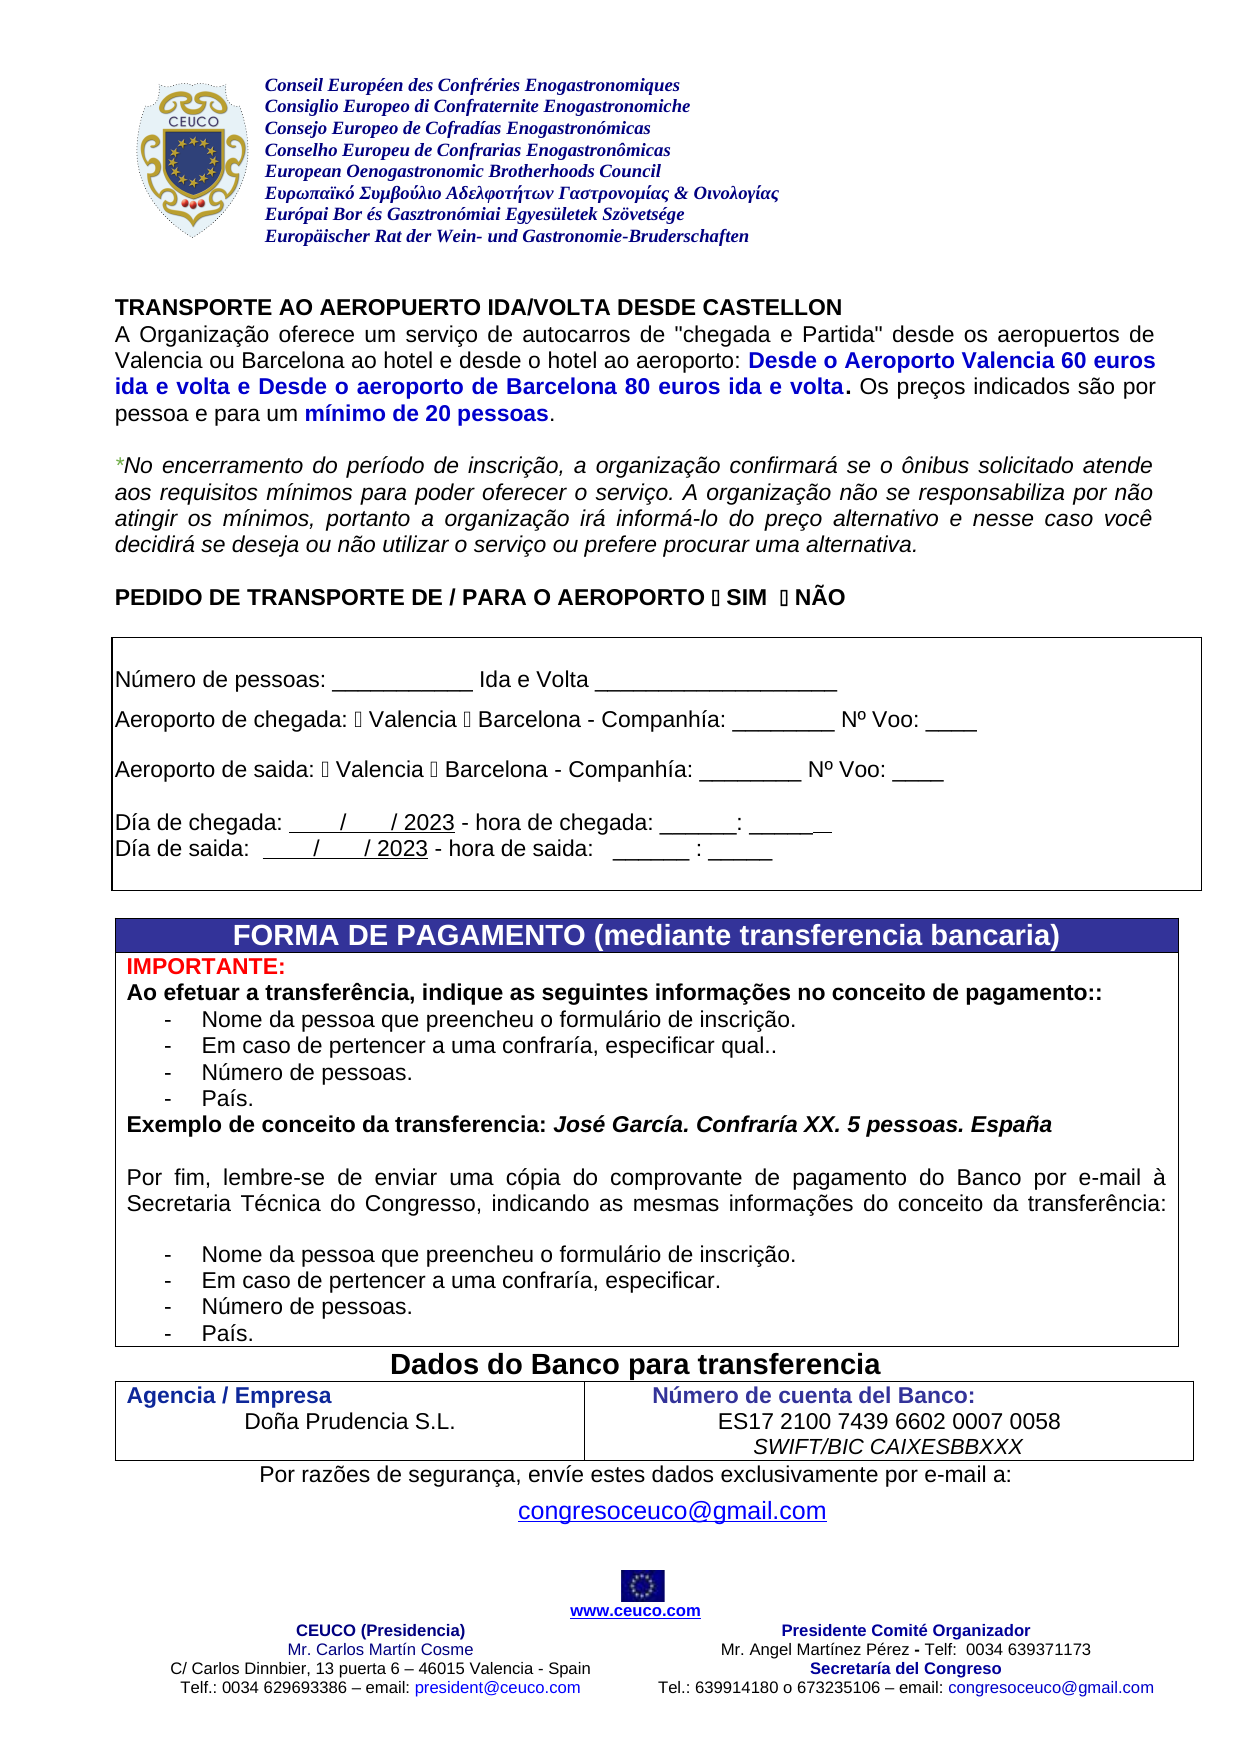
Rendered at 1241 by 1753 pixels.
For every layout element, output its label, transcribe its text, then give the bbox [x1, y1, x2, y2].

text Aeroporto de chegada: Valencia Barcelona - Companhía: ________ Nº Voo: ____ [113, 703, 1201, 732]
table_header Agencia / Empresa Doña Prudencia S.L. [116, 1382, 584, 1459]
text TRANSPORTE AO AEROPUERTO IDA/VOLTA DESDE CASTELLON [114, 294, 1156, 321]
text *No encerramento do período de inscrição, a organização confirmará se o ônibus solicitado atende aos requisitos mínimos para poder oferecer o serviço. A organização não se responsabiliza por não atingir os mínimos, portanto a organização irá informá-lo do preço alternativo e nesse caso você decidirá se deseja ou não utilizar o serviço ou prefere procurar uma alternativa. [114, 452, 1156, 558]
table_header FORMA DE PAGAMENTO (mediante transferencia bancaria) [116, 919, 1178, 952]
text Dados do Banco para transferencia [114, 1347, 1156, 1381]
text Por razões de segurança, envíe estes dados exclusivamente por e-mail a: [114, 1461, 1156, 1487]
table_cell IMPORTANTE: Ao efetuar a transferência, indique as seguintes informações no conceito de pagamento:: Nome da pessoa que preencheu o formulário de inscrição. Em caso de pertencer a uma confraría, especificar qual.. Número de pessoas. País. Exemplo de conceito da transferencia: José García. Confraría XX. 5 pessoas. España Por fim, lembre-se de enviar uma cópia do comprovante de pagamento do Banco por e-mail à Secretaria Técnica do Congresso, indicando as mesmas informações do conceito da transferência: Nome da pessoa que preencheu o formulário de inscrição. Em caso de pertencer a uma confraría, especificar. Número de pessoas. País. [116, 953, 1178, 1346]
table_header Número de cuenta del Banco: ES17 2100 7439 6602 0007 0058 SWIFT/BIC CAIXESBBXXX [585, 1382, 1193, 1459]
text PEDIDO DE TRANSPORTE DE / PARA O AEROPORTO SIM NÃO [114, 584, 1156, 611]
text Número de pessoas: ___________ Ida e Volta ___________________ [113, 663, 1201, 693]
text A Organização oferece um serviço de autocarros de "chegada e Partida" desde os aeropuertos de Valencia ou Barcelona ao hotel e desde o hotel ao aeroporto: Desde o Aeroporto Valencia 60 euros ida e volta e Desde o aeroporto de Barcelona 80 euros ida e volta. Os preços indicados são por pessoa e para um mínimo de 20 pessoas. [114, 321, 1156, 426]
text Día de saida: / / 2023 - hora de saida: ______ : _____ [113, 832, 1201, 862]
text congresoceuco@gmail.com [188, 1487, 1156, 1524]
text Día de chegada: / / 2023 - hora de chegada: ______: _____ [113, 806, 1201, 832]
text Aeroporto de saida: Valencia Barcelona - Companhía: ________ Nº Voo: ____ [113, 753, 1201, 782]
picture [621, 1570, 665, 1602]
picture [104, 68, 283, 247]
